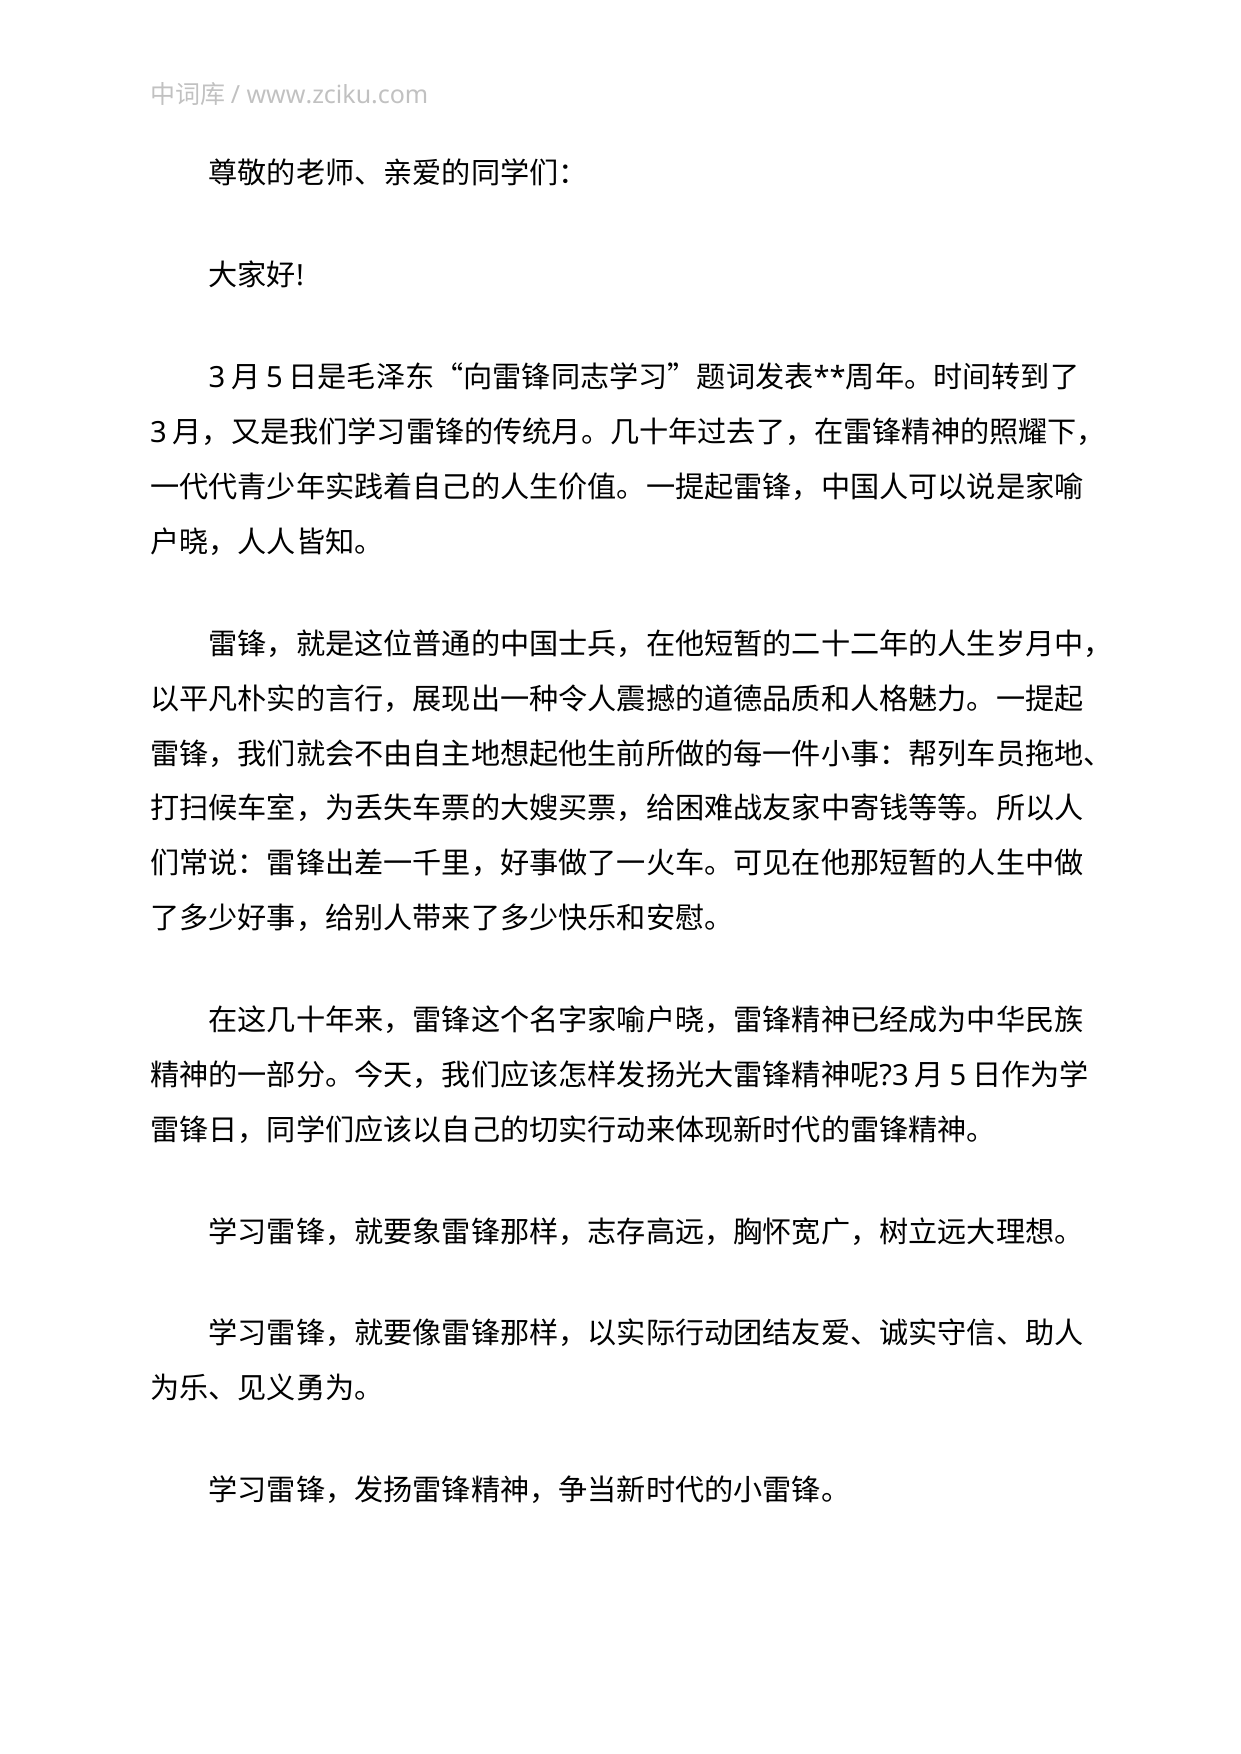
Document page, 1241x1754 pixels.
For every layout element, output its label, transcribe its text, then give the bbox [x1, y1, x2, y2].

text 尊敬的老师、亲爱的同学们： [150, 150, 1090, 192]
text 学习雷锋，就要象雷锋那样，志存高远，胸怀宽广，树立远大理想。 [150, 1208, 1090, 1251]
text 学习雷锋，发扬雷锋精神，争当新时代的小雷锋。 [150, 1467, 1090, 1509]
text 在这几十年来，雷锋这个名字家喻户晓，雷锋精神已经成为中华民族精神的一部分。今天，我们应该怎样发扬光大雷锋精神呢?3月5日作为学雷锋日，同学们应该以自己的切实行动来体现新时代的雷锋精神。 [150, 997, 1090, 1149]
text 雷锋，就是这位普通的中国士兵，在他短暂的二十二年的人生岁月中，以平凡朴实的言行，展现出一种令人震撼的道德品质和人格魅力。一提起雷锋，我们就会不由自主地想起他生前所做的每一件小事：帮列车员拖地、打扫候车室，为丢失车票的大嫂买票，给困难战友家中寄钱等等。所以人们常说：雷锋出差一千里，好事做了一火车。可见在他那短暂的人生中做了多少好事，给别人带来了多少快乐和安慰。 [150, 620, 1090, 937]
text 3月5日是毛泽东“向雷锋同志学习”题词发表**周年。时间转到了3月，又是我们学习雷锋的传统月。几十年过去了，在雷锋精神的照耀下，一代代青少年实践着自己的人生价值。一提起雷锋，中国人可以说是家喻户晓，人人皆知。 [150, 354, 1090, 561]
text 大家好! [150, 252, 1090, 294]
text 学习雷锋，就要像雷锋那样，以实际行动团结友爱、诚实守信、助人为乐、见义勇为。 [150, 1310, 1090, 1407]
